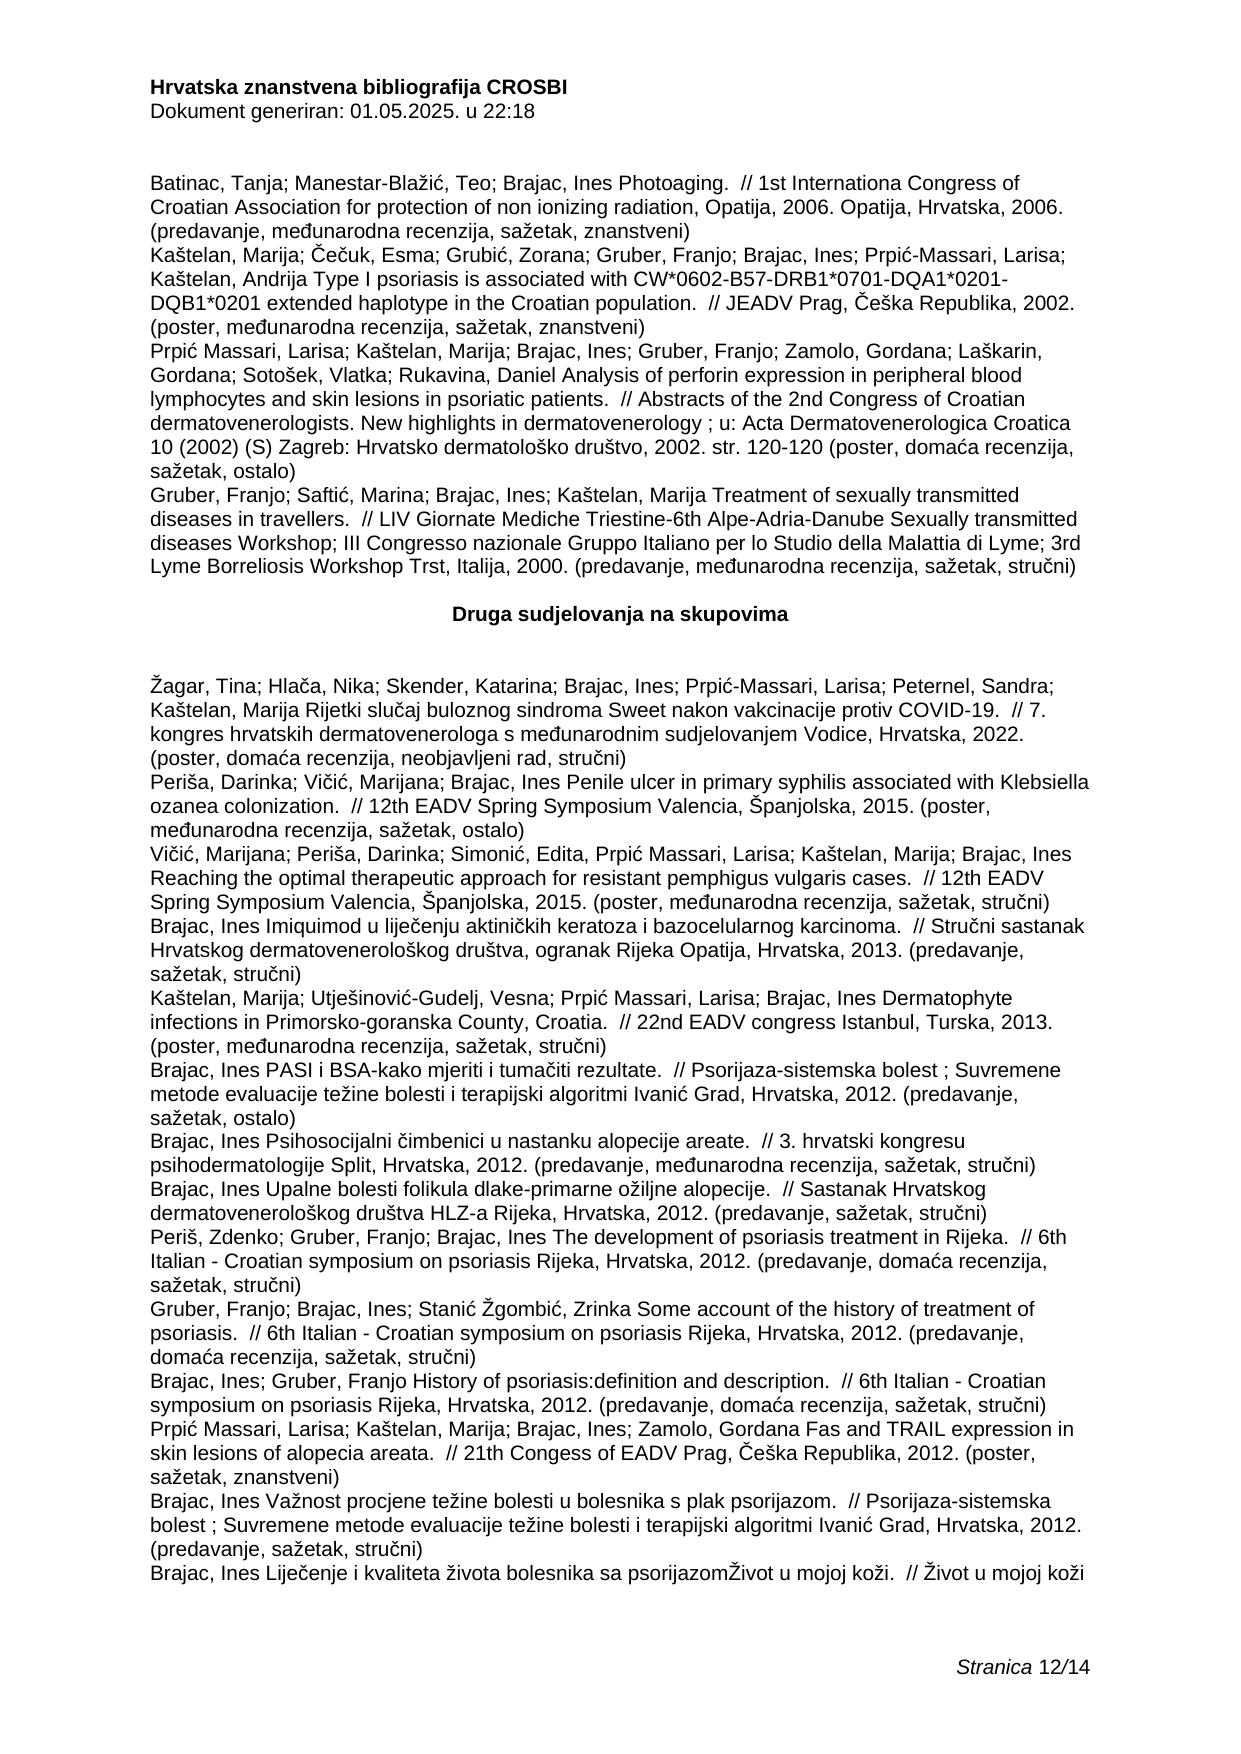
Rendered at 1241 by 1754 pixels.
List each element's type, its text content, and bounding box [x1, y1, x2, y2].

text Batinac, Tanja; Manestar-Blažić, Teo; Brajac, Ines [150, 171, 1090, 243]
text Brajac, Ines [150, 914, 1090, 986]
subtitle Druga sudjelovanja na skupovima [150, 602, 1090, 626]
text Brajac, Ines [150, 1129, 1090, 1177]
text Brajac, Ines [150, 1177, 1090, 1225]
text Brajac, Ines [150, 1057, 1090, 1129]
text Periša, Darinka; Vičić, Marijana; Brajac, Ines [150, 770, 1090, 842]
text Kaštelan, Marija; Utješinović-Gudelj, Vesna; Prpić Massari, Larisa; Brajac, Ines [150, 986, 1090, 1057]
text Gruber, Franjo; Saftić, Marina; Brajac, Ines; Kaštelan, Marija [150, 482, 1090, 578]
text Vičić, Marijana; Periša, Darinka; Simonić, Edita, Prpić Massari, Larisa; Kaštelan, Marija; Brajac, Ines [150, 842, 1090, 914]
text Prpić Massari, Larisa; Kaštelan, Marija; Brajac, Ines; Zamolo, Gordana [150, 1417, 1090, 1489]
text Kaštelan, Marija; Čečuk, Esma; Grubić, Zorana; Gruber, Franjo; Brajac, Ines; Prpić-Massari, Larisa; Kaštelan, Andrija [150, 243, 1090, 339]
text Žagar, Tina; Hlača, Nika; Skender, Katarina; Brajac, Ines; Prpić-Massari, Larisa; Peternel, Sandra; Kaštelan, Marija [150, 674, 1090, 770]
text Brajac, Ines; Gruber, Franjo [150, 1369, 1090, 1417]
text Prpić Massari, Larisa; Kaštelan, Marija; Brajac, Ines; Gruber, Franjo; Zamolo, Gordana; Laškarin, Gordana; Sotošek, Vlatka; Rukavina, Daniel [150, 339, 1090, 482]
text Brajac, Ines [150, 1561, 1090, 1584]
text Brajac, Ines [150, 1489, 1090, 1561]
text Periš, Zdenko; Gruber, Franjo; Brajac, Ines [150, 1225, 1090, 1297]
text Gruber, Franjo; Brajac, Ines; Stanić Žgombić, Zrinka [150, 1297, 1090, 1369]
